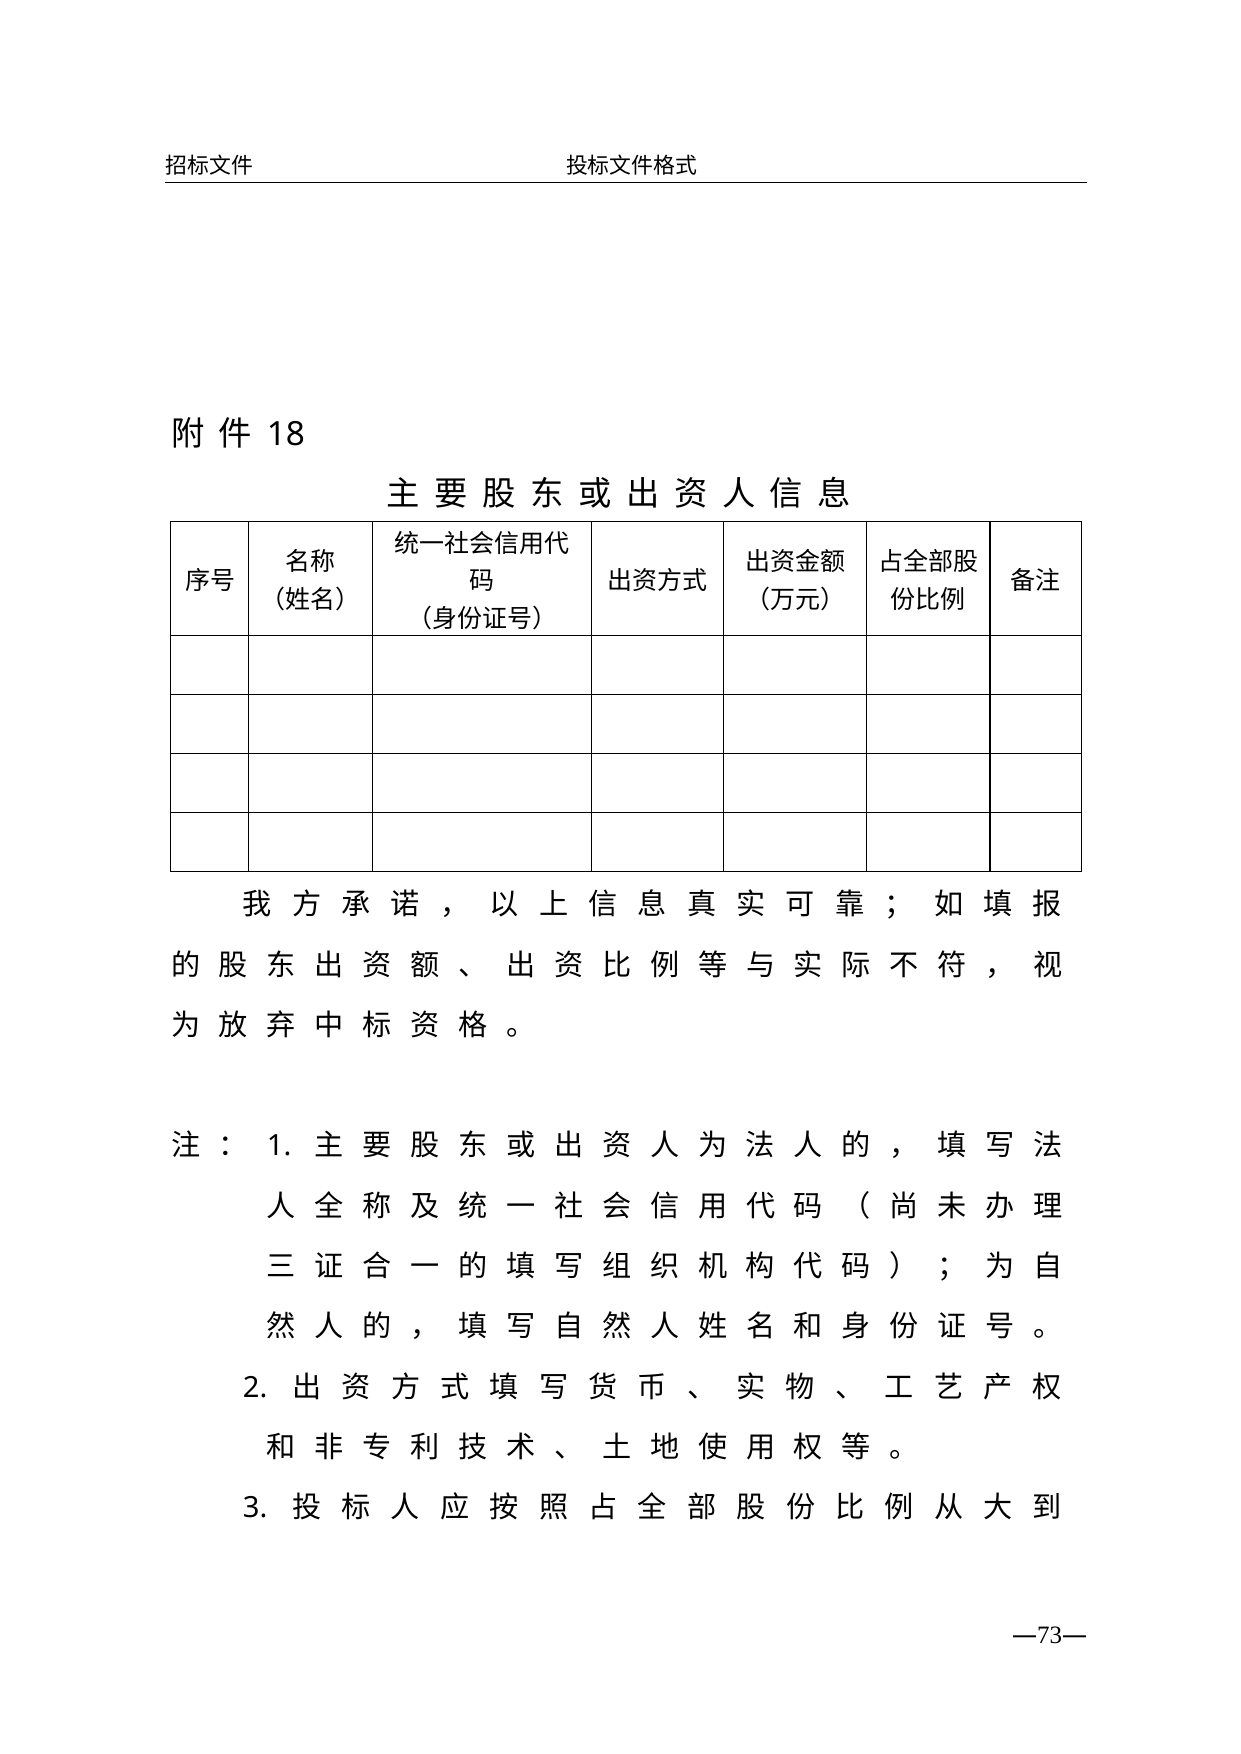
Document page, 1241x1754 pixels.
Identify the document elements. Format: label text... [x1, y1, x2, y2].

table_cell [249, 695, 372, 753]
table_header 序号 [171, 522, 248, 634]
table_cell [592, 695, 723, 753]
text 2.出资方式填写货币、实物、工艺产权和非专利技术、土地使用权等。 [235, 1354, 1081, 1475]
table_cell [171, 813, 248, 871]
table_cell [592, 636, 723, 693]
table_header 统一社会信用代码 （身份证号） [373, 522, 591, 634]
table_header 占全部股份比例 [867, 522, 989, 634]
table_cell [373, 813, 591, 871]
table_cell [373, 636, 591, 693]
table_cell [867, 813, 989, 871]
table_cell [249, 813, 372, 871]
table_cell [867, 754, 989, 812]
table_cell [991, 813, 1081, 871]
table_cell [724, 695, 866, 753]
table_header 名称 （姓名） [249, 522, 372, 634]
table_header 备注 [991, 522, 1081, 634]
table_cell [724, 636, 866, 693]
table_cell [171, 695, 248, 753]
table_cell [991, 636, 1081, 693]
table_cell [592, 754, 723, 812]
text 主要股东或出资人信息 [171, 461, 1081, 521]
text 附件18 [171, 400, 1081, 461]
table_cell [373, 754, 591, 812]
table_cell [991, 695, 1081, 753]
table_cell [724, 754, 866, 812]
text 注：1.主要股东或出资人为法人的，填写法人全称及统一社会信用代码（尚未办理三证合一的填写组织机构代码）；为自然人的，填写自然人姓名和身份证号。 [171, 1113, 1081, 1354]
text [235, 1475, 1081, 1535]
table_cell [373, 695, 591, 753]
table_cell [867, 636, 989, 693]
table_cell [592, 813, 723, 871]
table_cell [867, 695, 989, 753]
text 我方承诺，以上信息真实可靠；如填报的股东出资额、出资比例等与实际不符，视为放弃中标资格。 [171, 872, 1081, 1053]
table_header 出资金额 （万元） [724, 522, 866, 634]
table_cell [249, 754, 372, 812]
table_cell [171, 754, 248, 812]
table_cell [991, 754, 1081, 812]
table_cell [171, 636, 248, 693]
table_cell [724, 813, 866, 871]
table_cell [249, 636, 372, 693]
table_header 出资方式 [592, 522, 723, 634]
